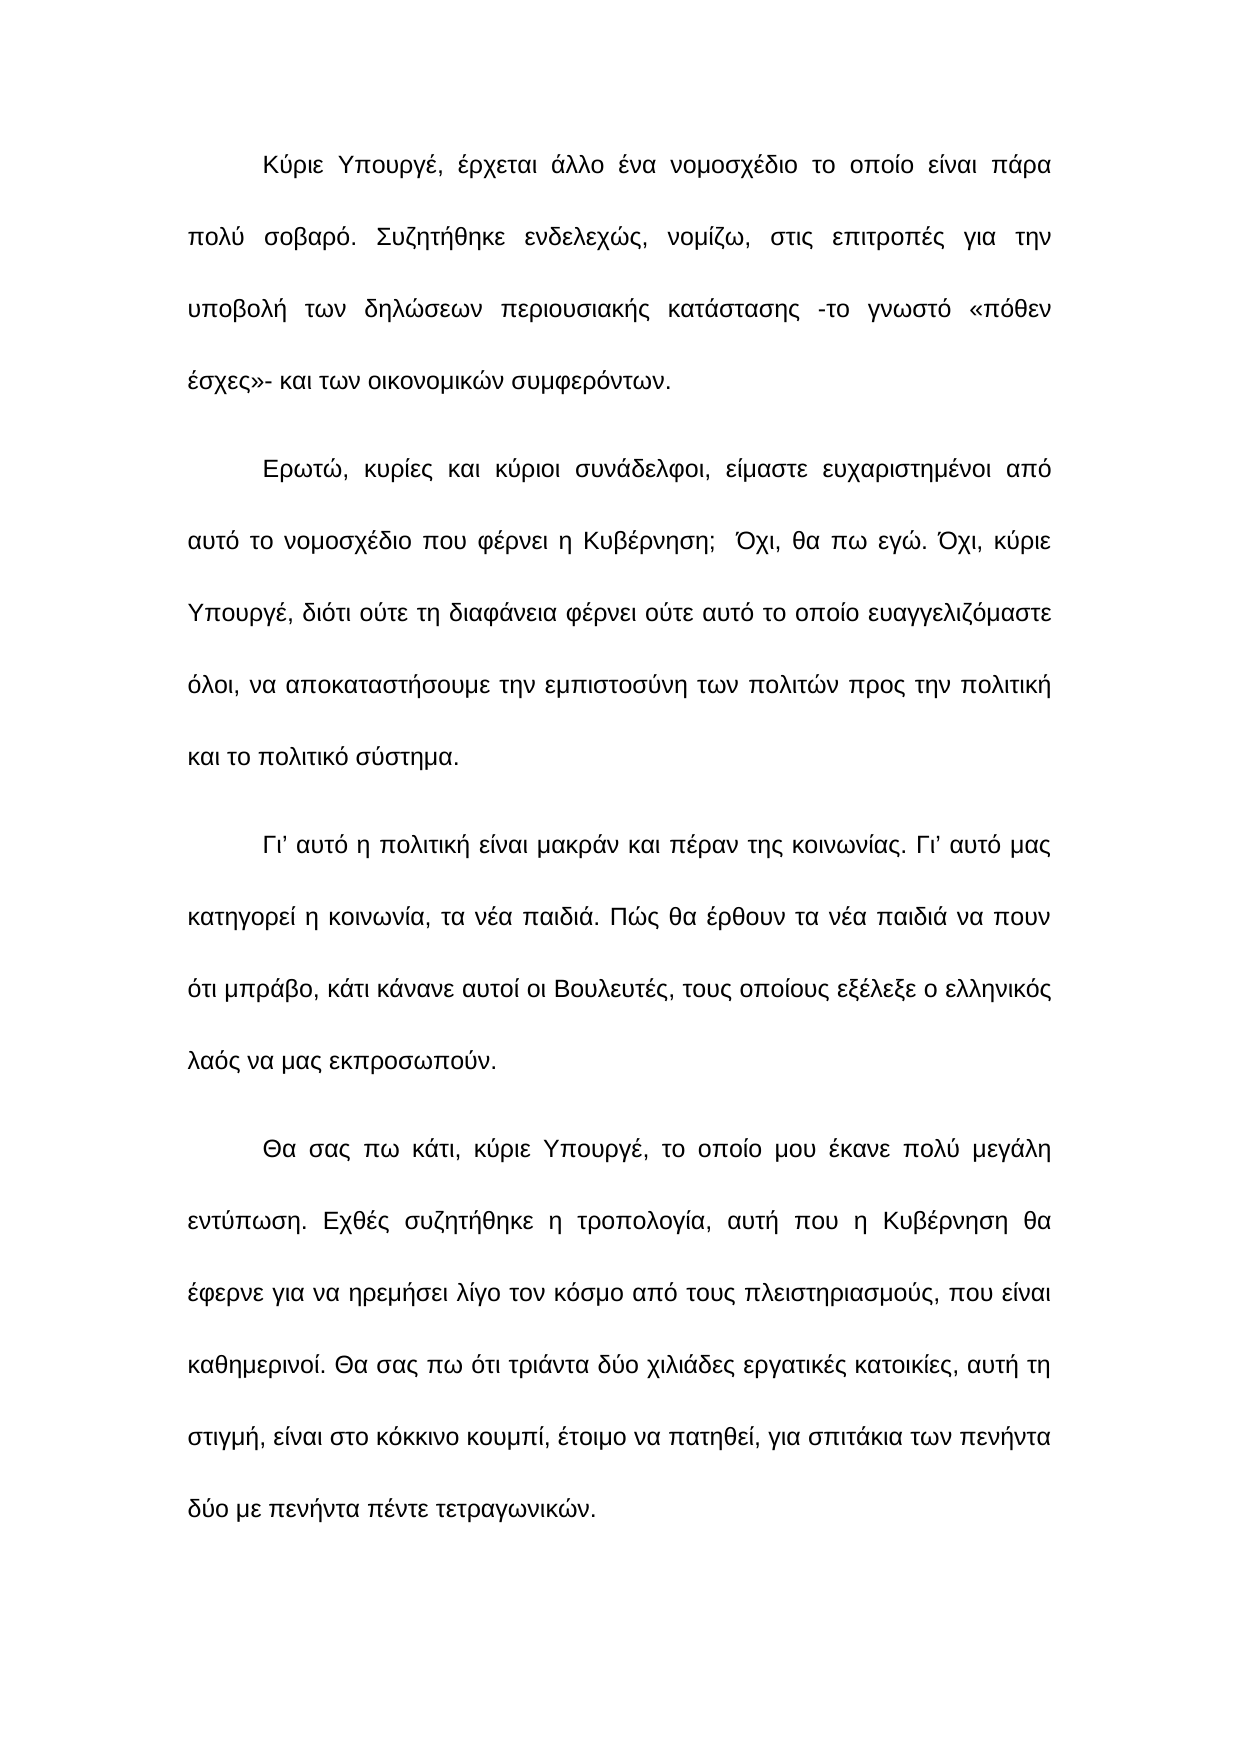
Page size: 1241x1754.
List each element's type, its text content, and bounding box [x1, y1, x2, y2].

text Κύριε Υπουργέ, έρχεται άλλο ένα νομοσχέδιο το οποίο είναι πάρα πολύ σοβαρό. Συζητήθηκε ενδελεχώς, νομίζω, στις επιτροπές για την υποβολή των δηλώσεων περιουσιακής κατάστασης -το γνωστό «πόθεν έσχες»- και των οικονομικών συμφερόντων. [187, 150, 1053, 394]
text Γι’ αυτό η πολιτική είναι μακράν και πέραν της κοινωνίας. Γι’ αυτό μας κατηγορεί η κοινωνία, τα νέα παιδιά. Πώς θα έρθουν τα νέα παιδιά να πουν ότι μπράβο, κάτι κάνανε αυτοί οι Βουλευτές, τους οποίους εξέλεξε ο ελληνικός λαός να μας εκπροσωπούν. [187, 830, 1053, 1074]
text Θα σας πω κάτι, κύριε Υπουργέ, το οποίο μου έκανε πολύ μεγάλη εντύπωση. Εχθές συζητήθηκε η τροπολογία, αυτή που η Κυβέρνηση θα έφερνε για να ηρεμήσει λίγο τον κόσμο από τους πλειστηριασμούς, που είναι καθημερινοί. Θα σας πω ότι τριάντα δύο χιλιάδες εργατικές κατοικίες, αυτή τη στιγμή, είναι στο κόκκινο κουμπί, έτοιμο να πατηθεί, για σπιτάκια των πενήντα δύο με πενήντα πέντε τετραγωνικών. [187, 1134, 1053, 1522]
text Ερωτώ, κυρίες και κύριοι συνάδελφοι, είμαστε ευχαριστημένοι από αυτό το νομοσχέδιο που φέρνει η Κυβέρνηση; Όχι, θα πω εγώ. Όχι, κύριε Υπουργέ, διότι ούτε τη διαφάνεια φέρνει ούτε αυτό το οποίο ευαγγελιζόμαστε όλοι, να αποκαταστήσουμε την εμπιστοσύνη των πολιτών προς την πολιτική και το πολιτικό σύστημα. [187, 454, 1053, 770]
